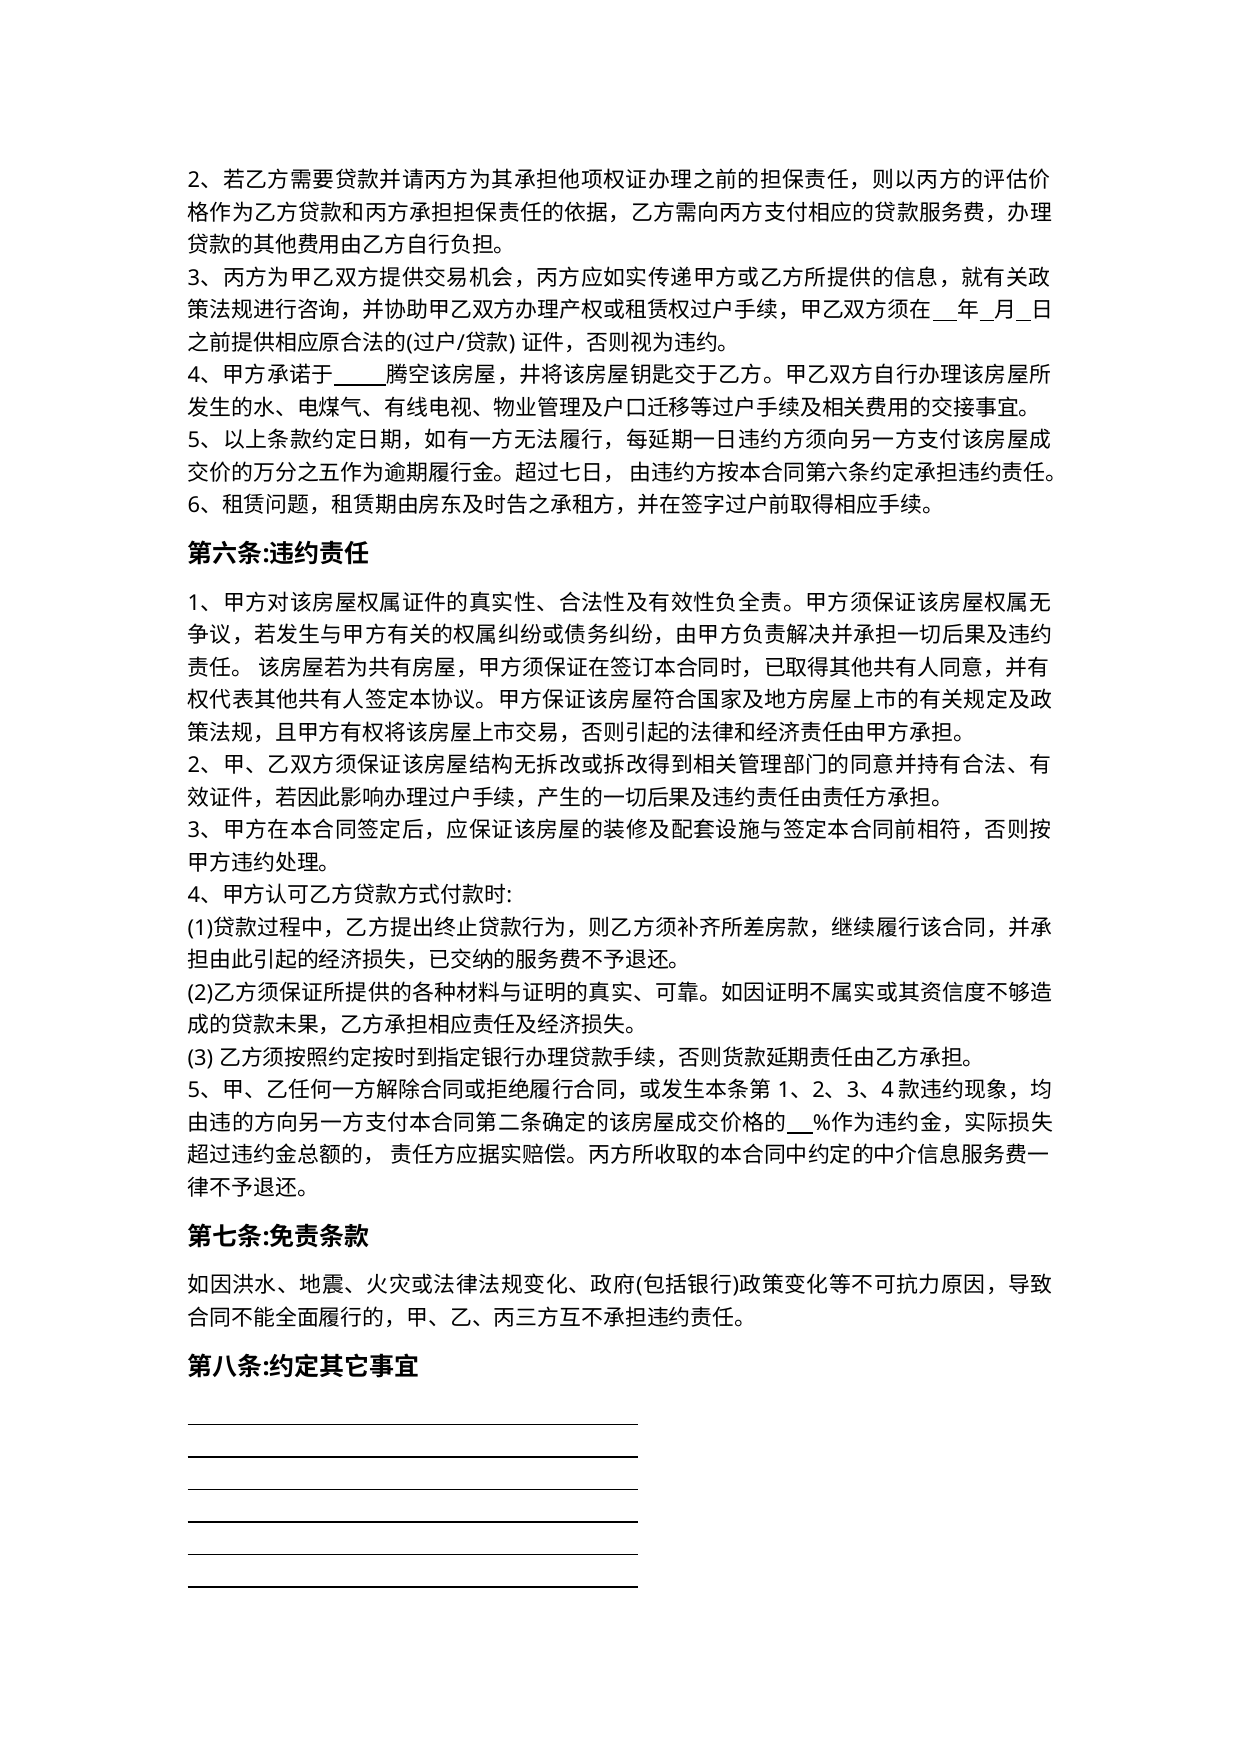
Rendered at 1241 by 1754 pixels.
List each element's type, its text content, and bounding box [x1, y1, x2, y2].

text 3、甲方在本合同签定后，应保证该房屋的装修及配套设施与签定本合同前相符，否则按甲方违约处理。 [187, 812, 1053, 877]
text 如因洪水、地震、火灾或法律法规变化、政府(包括银行)政策变化等不可抗力原因，导致合同不能全面履行的，甲、乙、丙三方互不承担违约责任。 [187, 1267, 1053, 1332]
text 第六条:违约责任 [187, 519, 1053, 584]
text 第八条:约定其它事宜 [187, 1332, 1053, 1397]
text 3、丙方为甲乙双方提供交易机会，丙方应如实传递甲方或乙方所提供的信息，就有关政策法规进行咨询，并协助甲乙双方办理产权或租赁权过户手续，甲乙双方须在 年 月 日之前提供相应原合法的(过户/贷款) 证件，否则视为违约。 [187, 259, 1053, 357]
text 1、甲方对该房屋权属证件的真实性、合法性及有效性负全责。甲方须保证该房屋权属无争议，若发生与甲方有关的权属纠纷或债务纠纷，由甲方负责解决并承担一切后果及违约责任。 该房屋若为共有房屋，甲方须保证在签订本合同时，已取得其他共有人同意，并有权代表其他共有人签定本协议。甲方保证该房屋符合国家及地方房屋上市的有关规定及政策法规，且甲方有权将该房屋上市交易，否则引起的法律和经济责任由甲方承担。 [187, 584, 1053, 747]
text 2、甲、乙双方须保证该房屋结构无拆改或拆改得到相关管理部门的同意并持有合法、有效证件，若因此影响办理过户手续，产生的一切后果及违约责任由责任方承担。 [187, 747, 1053, 812]
text 4、甲方认可乙方贷款方式付款时: [187, 877, 1053, 909]
text 6、租赁问题，租赁期由房东及时告之承租方，并在签字过户前取得相应手续。 [187, 487, 1053, 519]
text 第七条:免责条款 [187, 1202, 1053, 1267]
text 5、甲、乙任何一方解除合同或拒绝履行合同，或发生本条第1、2、3、4款违约现象，均由违的方向另一方支付本合同第二条确定的该房屋成交价格的 %作为违约金，实际损失超过违约金总额的， 责任方应据实赔偿。丙方所收取的本合同中约定的中介信息服务费一律不予退还。 [187, 1072, 1053, 1202]
text 5、以上条款约定日期，如有一方无法履行，每延期一日违约方须向另一方支付该房屋成交价的万分之五作为逾期履行金。超过七日， 由违约方按本合同第六条约定承担违约责任。 [187, 422, 1053, 487]
text (3) 乙方须按照约定按时到指定银行办理贷款手续，否则货款延期责任由乙方承担。 [187, 1039, 1053, 1072]
text (1)贷款过程中，乙方提出终止贷款行为，则乙方须补齐所差房款，继续履行该合同，并承担由此引起的经济损失，已交纳的服务费不予退还。 [187, 909, 1053, 974]
text (2)乙方须保证所提供的各种材料与证明的真实、可靠。如因证明不属实或其资信度不够造成的贷款未果，乙方承担相应责任及经济损失。 [187, 974, 1053, 1039]
text 4、甲方承诺于 腾空该房屋，井将该房屋钥匙交于乙方。甲乙双方自行办理该房屋所发生的水、电煤气、有线电视、物业管理及户口迁移等过户手续及相关费用的交接事宜。 [187, 357, 1053, 422]
text 2、若乙方需要贷款并请丙方为其承担他项权证办理之前的担保责任，则以丙方的评估价格作为乙方贷款和丙方承担担保责任的依据，乙方需向丙方支付相应的贷款服务费，办理贷款的其他费用由乙方自行负担。 [187, 162, 1053, 259]
